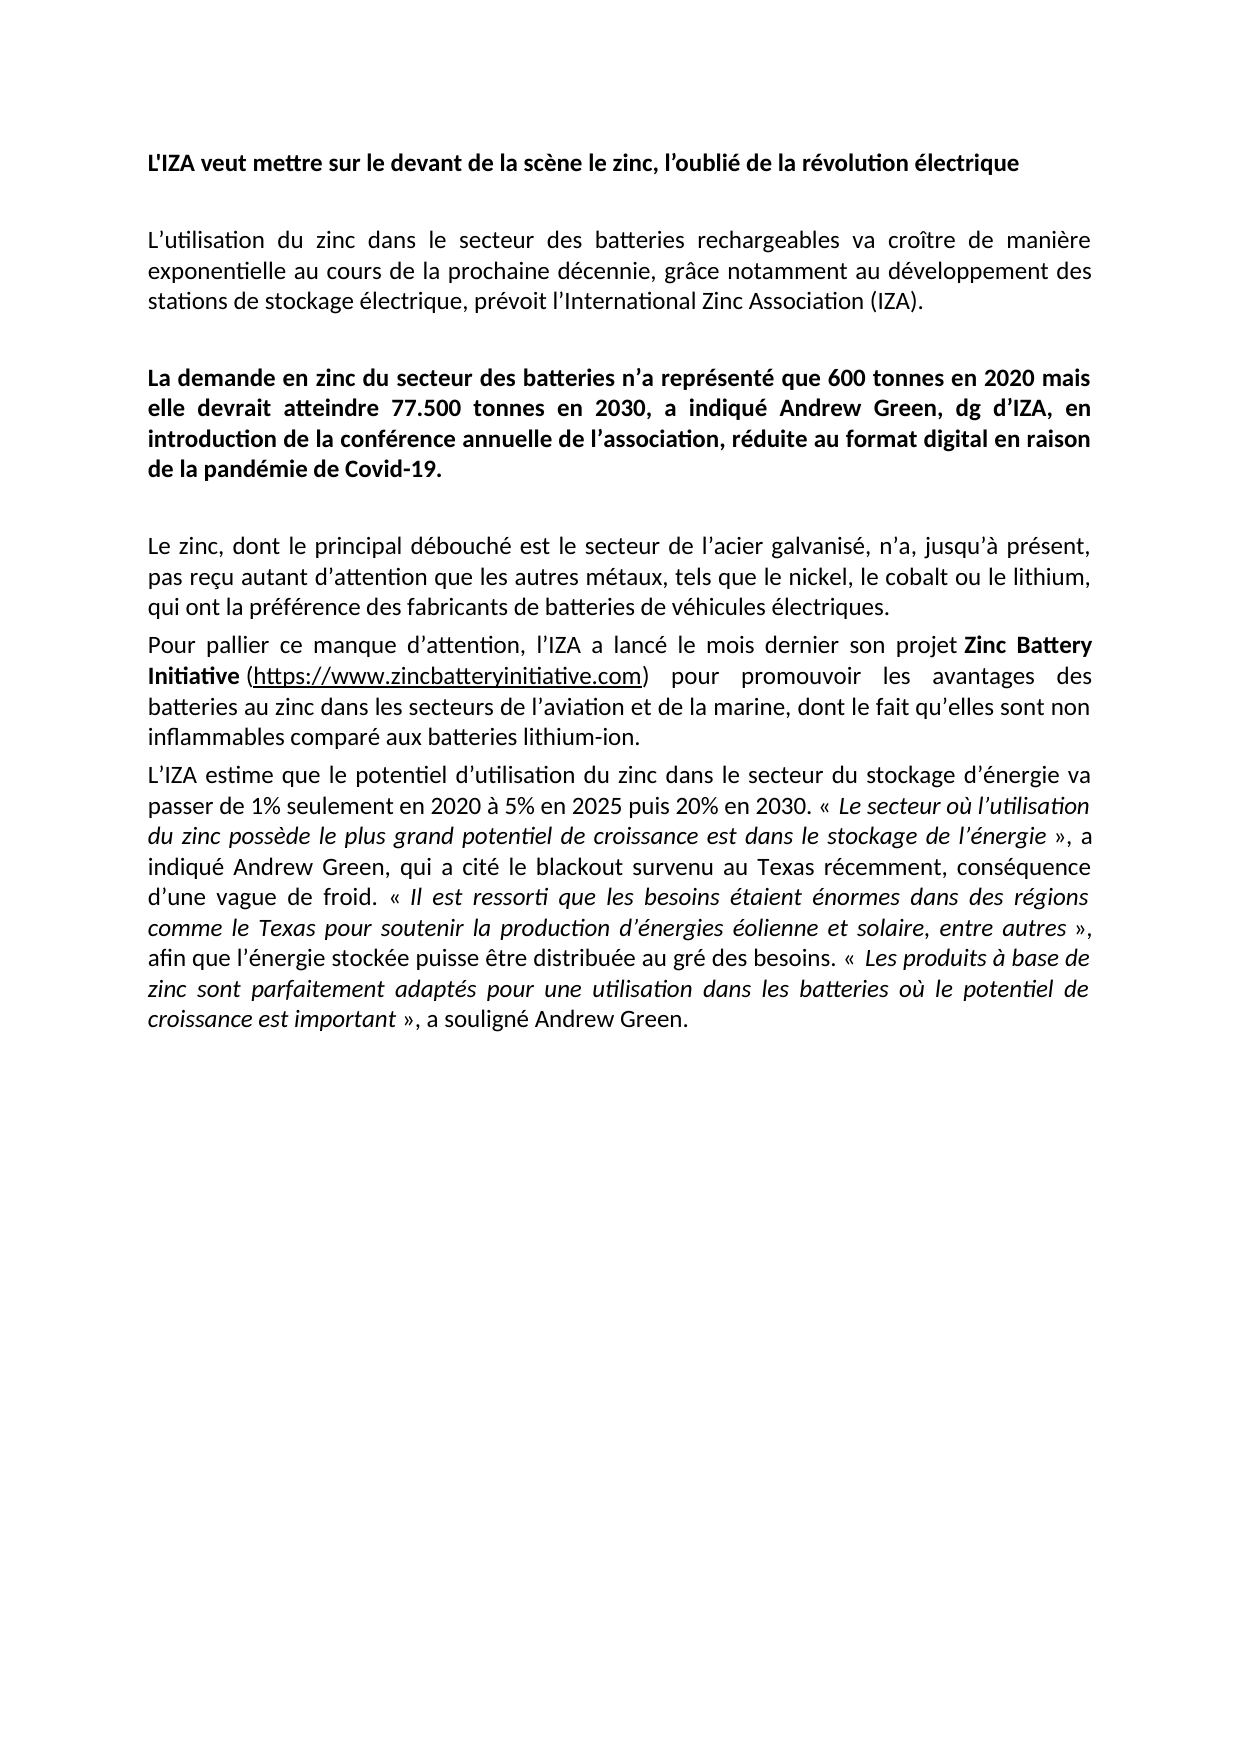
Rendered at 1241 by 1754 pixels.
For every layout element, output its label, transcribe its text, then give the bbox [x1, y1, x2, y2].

text L'IZA veut mettre sur le devant de la scène le zinc, l’oublié de la révolution électrique [148, 148, 1093, 178]
text La demande en zinc du secteur des batteries n’a représenté que 600 tonnes en 2020 mais elle devrait atteindre 77.500 tonnes en 2030, a indiqué Andrew Green, dg d’IZA, en introduction de la conférence annuelle de l’association, réduite au format digital en raison de la pandémie de Covid-19. [148, 362, 1093, 484]
text Le zinc, dont le principal débouché est le secteur de l’acier galvanisé, n’a, jusqu’à présent, pas reçu autant d’attention que les autres métaux, tels que le nickel, le cobalt ou le lithium, qui ont la préférence des fabricants de batteries de véhicules électriques. [148, 530, 1093, 622]
text L’utilisation du zinc dans le secteur des batteries rechargeables va croître de manière exponentielle au cours de la prochaine décennie, grâce notamment au développement des stations de stockage électrique, prévoit l’International Zinc Association (IZA). [148, 224, 1093, 316]
text L’IZA estime que le potentiel d’utilisation du zinc dans le secteur du stockage d’énergie va passer de 1% seulement en 2020 à 5% en 2025 puis 20% en 2030. « Le secteur où l’utilisation du zinc possède le plus grand potentiel de croissance est dans le stockage de l’énergie », a indiqué Andrew Green, qui a cité le blackout survenu au Texas récemment, conséquence d’une vague de froid. « Il est ressorti que les besoins étaient énormes dans des régions comme le Texas pour soutenir la production d’énergies éolienne et solaire, entre autres », afin que l’énergie stockée puisse être distribuée au gré des besoins. « Les produits à base de zinc sont parfaitement adaptés pour une utilisation dans les batteries où le potentiel de croissance est important », a souligné Andrew Green. [148, 759, 1093, 1034]
text Pour pallier ce manque d’attention, l’IZA a lancé le mois dernier son projet Zinc Battery Initiative (https://www.zincbatteryinitiative.com) pour promouvoir les avantages des batteries au zinc dans les secteurs de l’aviation et de la marine, dont le fait qu’elles sont non inflammables comparé aux batteries lithium-ion. [148, 629, 1093, 752]
